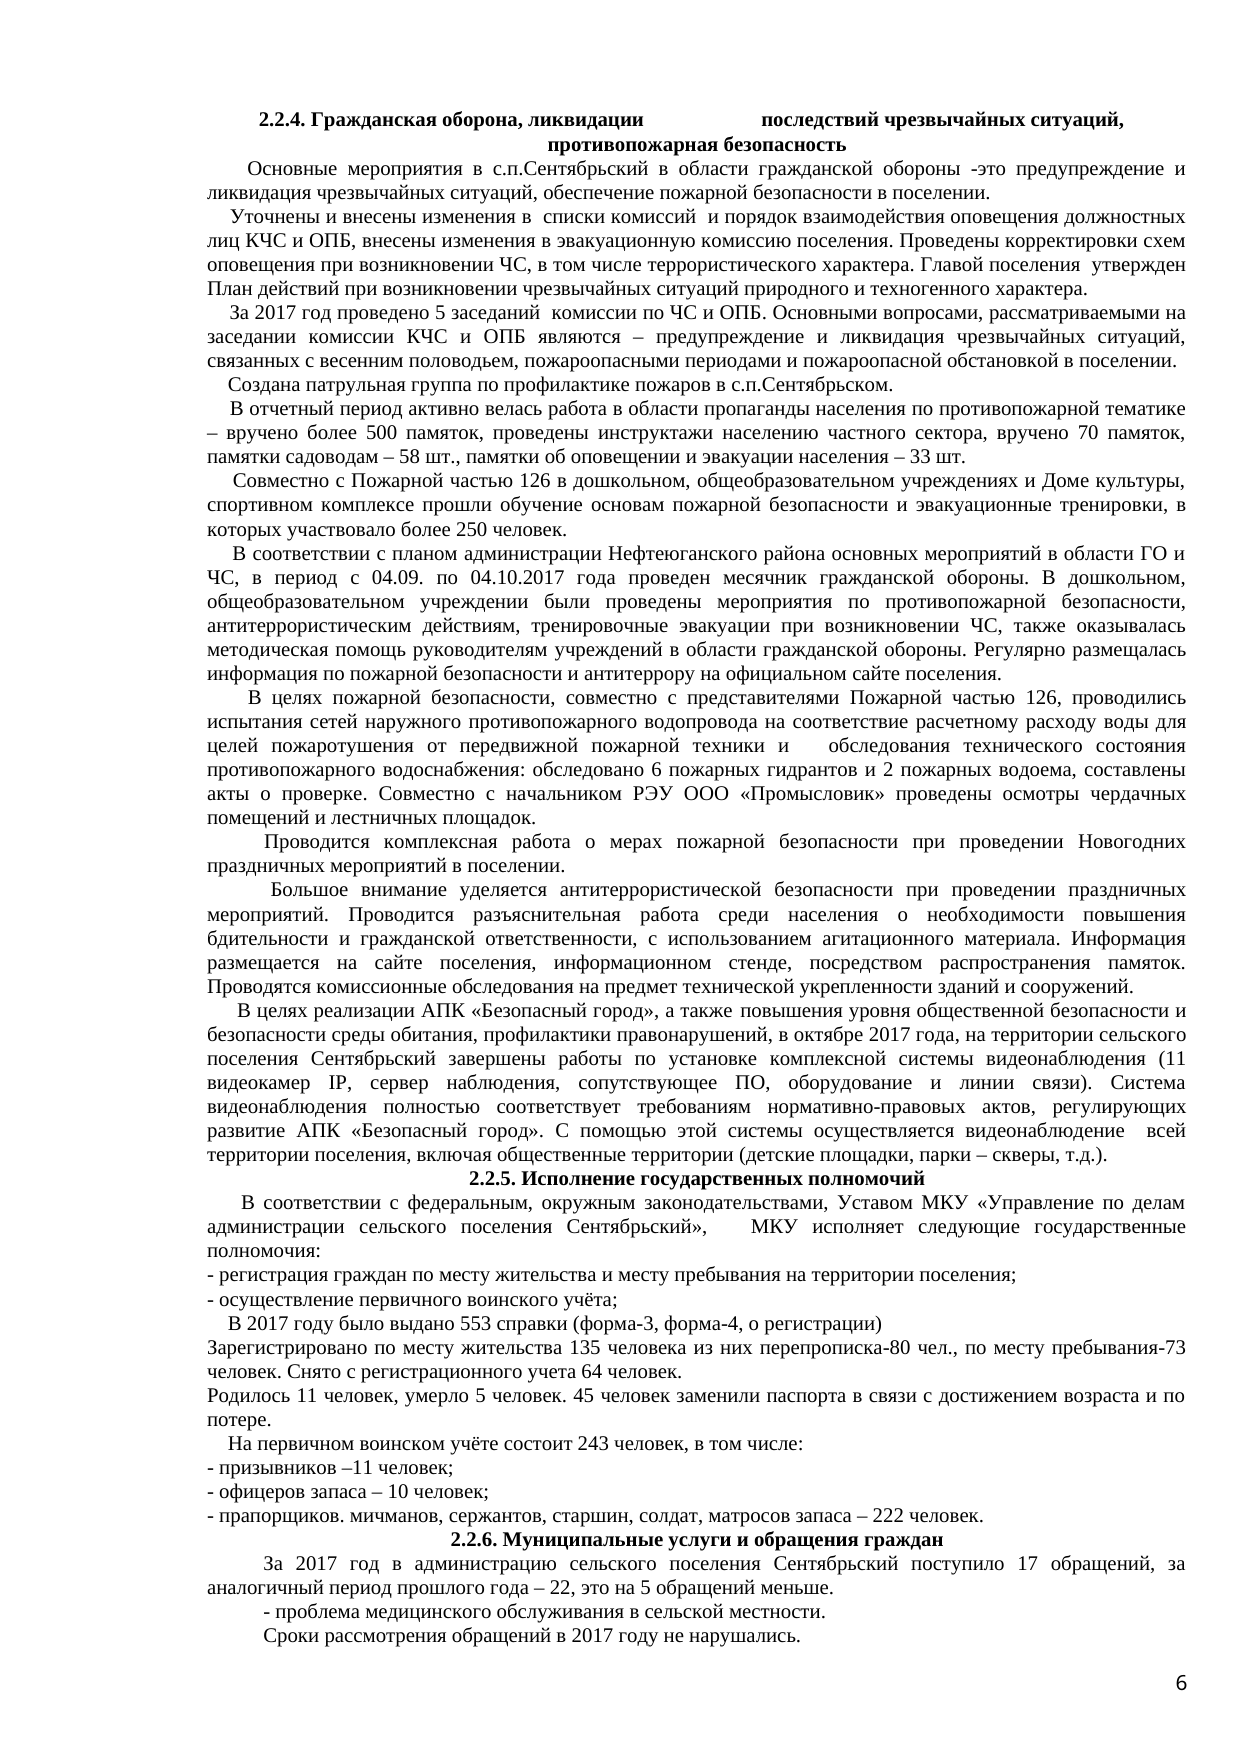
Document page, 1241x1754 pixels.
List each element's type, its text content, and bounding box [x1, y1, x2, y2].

text Основные мероприятия в с.п.Сентябрьский в области гражданской обороны -это предупреждение и ликвидация чрезвычайных ситуаций, обеспечение пожарной безопасности в поселении. [207, 156, 1187, 204]
text Сроки рассмотрения обращений в 2017 году не нарушались. [207, 1623, 1187, 1647]
text В отчетный период активно велась работа в области пропаганды населения по противопожарной тематике – вручено более 500 памяток, проведены инструктажи населению частного сектора, вручено 70 памяток, памятки садоводам – 58 шт., памятки об оповещении и эвакуации населения – 33 шт. [207, 396, 1187, 468]
text Совместно с Пожарной частью 126 в дошкольном, общеобразовательном учреждениях и Доме культуры, спортивном комплексе прошли обучение основам пожарной безопасности и эвакуационные тренировки, в которых участвовало более 250 человек. [207, 468, 1187, 541]
text - регистрация граждан по месту жительства и месту пребывания на территории поселения; [207, 1262, 1187, 1286]
text - офицеров запаса – 10 человек; [207, 1479, 1187, 1503]
text - призывников –11 человек; [207, 1455, 1187, 1479]
text 2.2.5. Исполнение государственных полномочий [207, 1166, 1187, 1190]
text В соответствии с планом администрации Нефтеюганского района основных мероприятий в области ГО и ЧС, в период с 04.09. по 04.10.2017 года проведен месячник гражданской обороны. В дошкольном, общеобразовательном учреждении были проведены мероприятия по противопожарной безопасности, антитеррористическим действиям, тренировочные эвакуации при возникновении ЧС, также оказывалась методическая помощь руководителям учреждений в области гражданской обороны. Регулярно размещалась информация по пожарной безопасности и антитеррору на официальном сайте поселения. [207, 541, 1187, 685]
text В соответствии с федеральным, окружным законодательствами, Уставом МКУ «Управление по делам администрации сельского поселения Сентябрьский», МКУ исполняет следующие государственные полномочия: [207, 1190, 1187, 1262]
text Проводится комплексная работа о мерах пожарной безопасности при проведении Новогодних праздничных мероприятий в поселении. [207, 829, 1187, 877]
text Родилось 11 человек, умерло 5 человек. 45 человек заменили паспорта в связи с достижением возраста и по потере. [207, 1383, 1187, 1431]
text Уточнены и внесены изменения в списки комиссий и порядок взаимодействия оповещения должностных лиц КЧС и ОПБ, внесены изменения в эвакуационную комиссию поселения. Проведены корректировки схем оповещения при возникновении ЧС, в том числе террористического характера. Главой поселения утвержден План действий при возникновении чрезвычайных ситуаций природного и техногенного характера. [207, 204, 1187, 300]
text За 2017 год проведено 5 заседаний комиссии по ЧС и ОПБ. Основными вопросами, рассматриваемыми на заседании комиссии КЧС и ОПБ являются – предупреждение и ликвидация чрезвычайных ситуаций, связанных с весенним половодьем, пожароопасными периодами и пожароопасной обстановкой в поселении. [207, 300, 1187, 372]
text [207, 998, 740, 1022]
text Зарегистрировано по месту жительства 135 человека из них перепрописка-80 чел., по месту пребывания-73 человек. Снято с регистрационного учета 64 человек. [207, 1334, 1187, 1383]
text Большое внимание уделяется антитеррористической безопасности при проведении праздничных мероприятий. Проводится разъяснительная работа среди населения о необходимости повышения бдительности и гражданской ответственности, с использованием агитационного материала. Информация размещается на сайте поселения, информационном стенде, посредством распространения памяток. Проводятся комиссионные обследования на предмет технической укрепленности зданий и сооружений. [207, 877, 1187, 998]
text - проблема медицинского обслуживания в сельской местности. [207, 1599, 1187, 1623]
text - осуществление первичного воинского учёта; [207, 1286, 1187, 1311]
text В целях пожарной безопасности, совместно с представителями Пожарной частью 126, проводились испытания сетей наружного противопожарного водопровода на соответствие расчетному расходу воды для целей пожаротушения от передвижной пожарной техники и обследования технического состояния противопожарного водоснабжения: обследовано 6 пожарных гидрантов и 2 пожарных водоема, составлены акты о проверке. Совместно с начальником РЭУ ООО «Промысловик» проведены осмотры чердачных помещений и лестничных площадок. [207, 685, 1187, 829]
text Создана патрульная группа по профилактике пожаров в с.п.Сентябрьском. [207, 372, 1187, 396]
text 2.2.4. Гражданская оборона, ликвидации последствий чрезвычайных ситуаций, противопожарная безопасность [207, 107, 1187, 156]
text На первичном воинском учёте состоит 243 человек, в том числе: [207, 1431, 1187, 1455]
text В целях реализации АПК «Безопасный город», а также повышения уровня общественной безопасности и безопасности среды обитания, профилактики правонарушений, в октябре 2017 года, на территории сельского поселения Сентябрьский завершены работы по установке комплексной системы видеонаблюдения (11 видеокамер IP, сервер наблюдения, сопутствующее ПО, оборудование и линии связи). Система видеонаблюдения полностью соответствует требованиям нормативно-правовых актов, регулирующих развитие АПК «Безопасный город». С помощью этой системы осуществляется видеонаблюдение всей территории поселения, включая общественные территории (детские площадки, парки – скверы, т.д.). [207, 1118, 1187, 1166]
text В 2017 году было выдано 553 справки (форма-3, форма-4, о регистрации) [207, 1311, 1187, 1334]
text 2.2.6. Муниципальные услуги и обращения граждан [207, 1527, 1187, 1551]
text За 2017 год в администрацию сельского поселения Сентябрьский поступило 17 обращений, за аналогичный период прошлого года – 22, это на 5 обращений меньше. [207, 1551, 1187, 1599]
text - прапорщиков. мичманов, сержантов, старшин, солдат, матросов запаса – 222 человек. [207, 1503, 1187, 1527]
